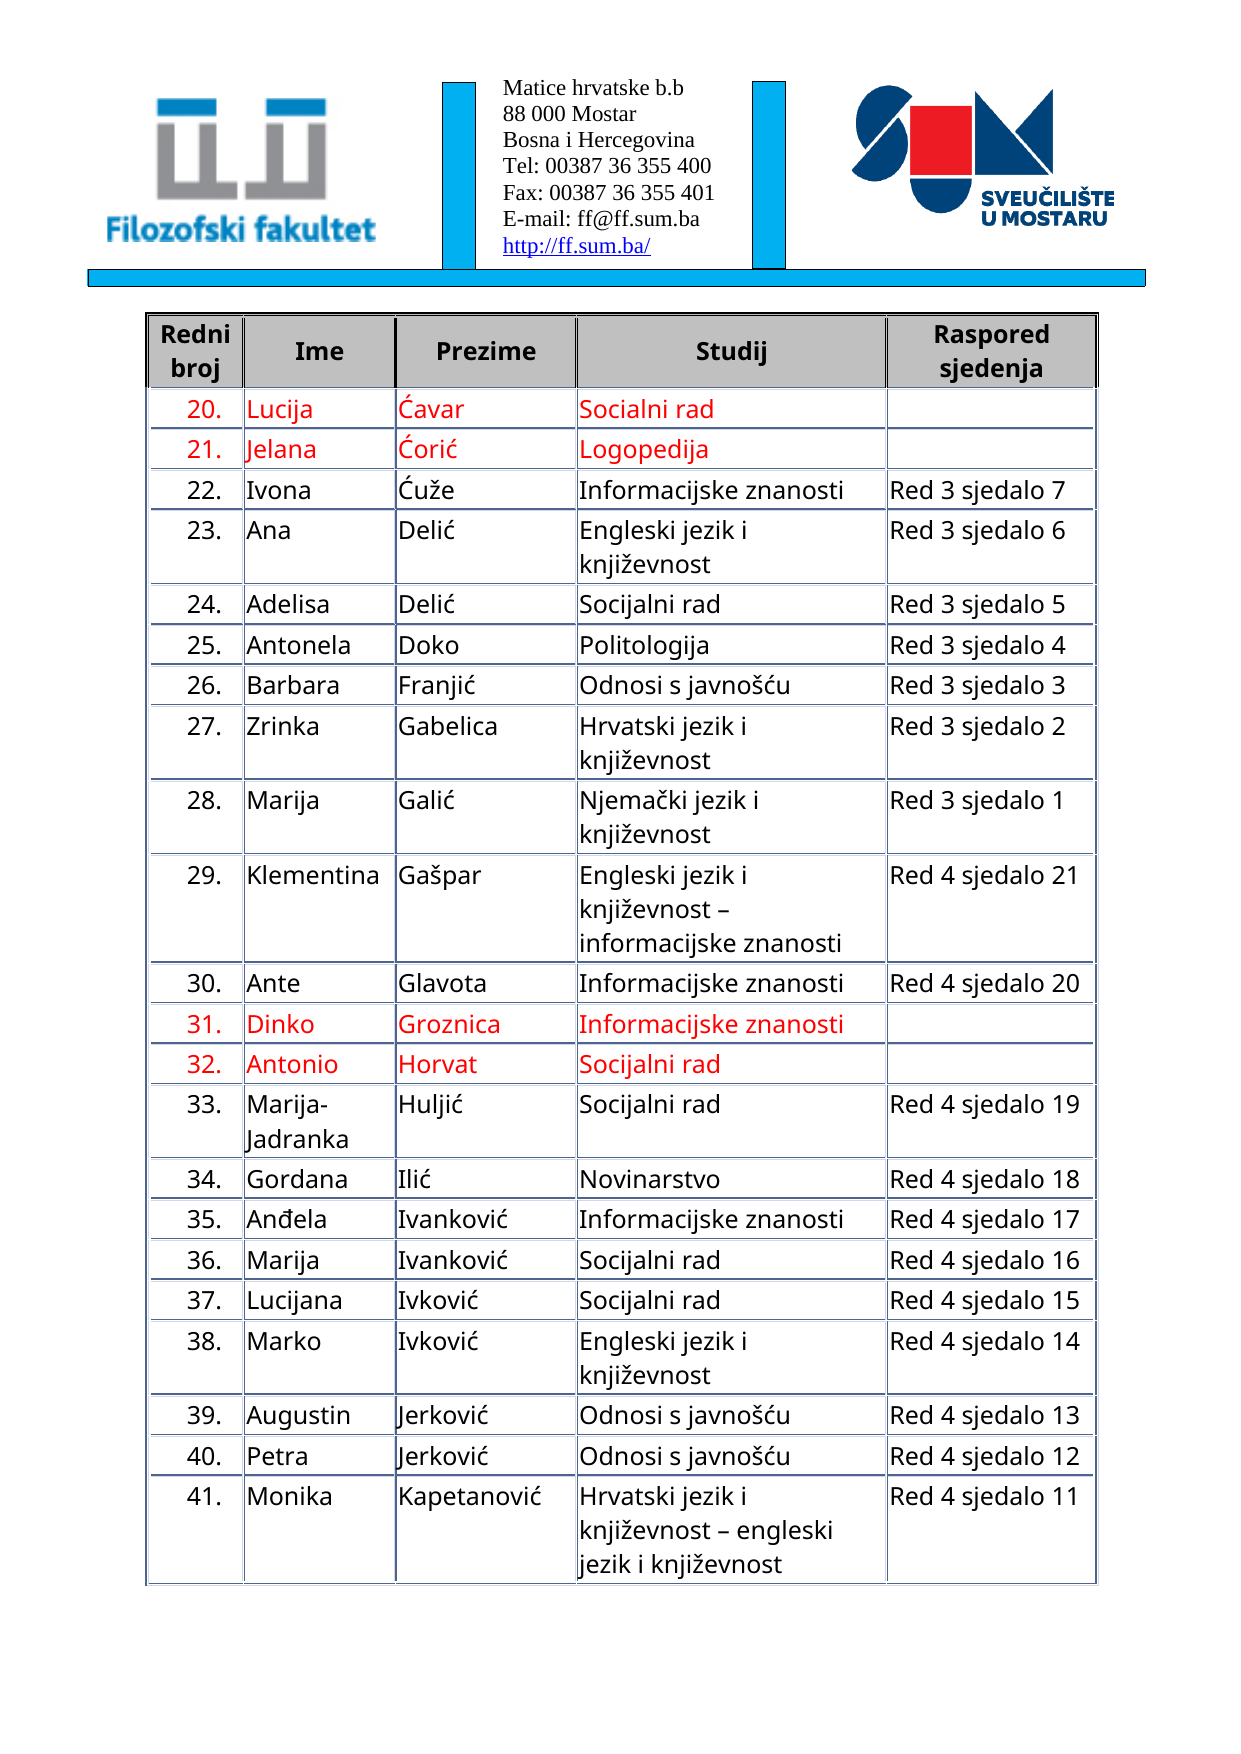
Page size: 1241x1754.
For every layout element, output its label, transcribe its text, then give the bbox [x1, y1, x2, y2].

table_cell Lucija [245, 390, 394, 427]
table_cell [147, 704, 244, 778]
table_cell Hrvatski jezik i književnost – engleski jezik i književnost [577, 1477, 887, 1582]
table_cell [888, 427, 1095, 467]
table_cell Red 4 sjedalo 12 [888, 1434, 1096, 1474]
table_cell Informacijske znanosti [578, 965, 885, 1002]
table_header Prezime [395, 316, 577, 387]
table_cell Red 4 sjedalo 16 [887, 1238, 1097, 1278]
table_cell Marko [245, 1322, 394, 1393]
table_cell Klementina [245, 856, 394, 961]
table_cell Socialni rad [578, 390, 885, 427]
table_cell Jelana [245, 430, 394, 467]
picture [851, 85, 1114, 226]
table_cell [147, 1157, 244, 1197]
table_header Redni broj [149, 316, 244, 387]
table_cell Kapetanović [395, 1477, 577, 1582]
table_cell Jerković [397, 1437, 575, 1474]
table_header Studij [577, 316, 887, 387]
table_cell Red 3 sjedalo 5 [888, 583, 1096, 623]
table_cell Engleski jezik i književnost [578, 511, 885, 582]
table_cell Logopedija [578, 430, 885, 467]
table_cell [149, 778, 242, 853]
table_cell Red 3 sjedalo 1 [888, 778, 1096, 853]
table_cell [149, 1319, 242, 1393]
table_cell [149, 427, 242, 467]
table_cell [147, 1238, 244, 1278]
table_cell Ivanković [397, 1241, 575, 1278]
table_cell Socijalni rad [578, 1045, 885, 1082]
table_cell Gabelica [397, 707, 575, 778]
table_cell Socijalni rad [578, 1282, 885, 1318]
table_cell Petra [245, 1437, 394, 1474]
table_cell Socijalni rad [578, 1241, 885, 1278]
table_cell Informacijske znanosti [578, 1201, 885, 1238]
table_cell Red 3 sjedalo 2 [887, 704, 1097, 778]
table_cell [147, 853, 244, 961]
table_cell Engleski jezik i književnost –informacijske znanosti [578, 856, 885, 961]
table_cell Hrvatski jezik i književnost [578, 707, 885, 778]
table_cell Socijalni rad [578, 586, 885, 623]
table_cell Ivona [245, 471, 394, 508]
table_cell [149, 961, 242, 1002]
table_cell Ilić [397, 1160, 575, 1197]
table_cell Novinarstvo [578, 1160, 885, 1197]
table_cell Marija-Jadranka [245, 1086, 394, 1157]
table_cell Franjić [397, 667, 575, 704]
table_cell Marija [245, 1241, 394, 1278]
table_cell [149, 663, 242, 704]
table_cell Red 4 sjedalo 19 [888, 1083, 1096, 1157]
table_cell Odnosi s javnošću [578, 667, 885, 704]
table_cell [149, 1042, 242, 1082]
table_cell Anđela [245, 1201, 394, 1238]
picture [107, 98, 376, 242]
table_cell Jerković [397, 1397, 575, 1433]
table_cell Marija [245, 782, 394, 853]
table_cell Delić [397, 511, 575, 582]
table_cell Red 3 sjedalo 7 [888, 468, 1096, 508]
table_cell Odnosi s javnošću [578, 1437, 885, 1474]
table_cell Ivanković [397, 1201, 575, 1238]
table_cell [887, 387, 1097, 427]
table_cell Ana [245, 511, 394, 582]
table_cell [147, 508, 242, 582]
table_cell Njemački jezik i književnost [578, 782, 885, 853]
table_cell [149, 1083, 242, 1157]
table_cell [887, 1002, 1097, 1042]
table_cell [149, 1393, 242, 1433]
table_cell [147, 623, 242, 663]
table_cell Informacijske znanosti [578, 1005, 885, 1042]
table_cell Red 4 sjedalo 20 [888, 961, 1096, 1002]
table_cell Engleski jezik i književnost [578, 1322, 885, 1393]
table_cell Adelisa [245, 586, 394, 623]
table_cell Ćuže [397, 471, 575, 508]
table_cell [147, 387, 244, 427]
table_cell Huljić [397, 1086, 575, 1157]
table_cell Red 4 sjedalo 21 [887, 853, 1097, 961]
table_cell Doko [397, 626, 575, 663]
table_cell Ante [245, 965, 394, 1002]
table_cell Galić [397, 782, 575, 853]
table_cell Red 4 sjedalo 18 [887, 1157, 1097, 1197]
table_cell Ivković [397, 1282, 575, 1318]
table_cell Red 4 sjedalo 11 [887, 1474, 1095, 1582]
table_cell Delić [397, 586, 575, 623]
table_cell Monika [244, 1477, 395, 1582]
table_cell Antonio [245, 1045, 394, 1082]
table_cell Red 3 sjedalo 4 [888, 623, 1097, 663]
table_cell [149, 1278, 242, 1318]
table_cell [147, 1002, 244, 1042]
table_cell Red 4 sjedalo 15 [888, 1278, 1096, 1318]
table_cell Horvat [397, 1045, 575, 1082]
table_cell Antonela [245, 626, 394, 663]
table_cell Gašpar [397, 856, 575, 961]
table_cell Red 4 sjedalo 13 [888, 1393, 1096, 1433]
table_cell Groznica [397, 1005, 575, 1042]
table_cell Ivković [397, 1322, 575, 1393]
table_header Ime [244, 316, 395, 387]
table_cell [149, 1197, 242, 1238]
table_cell Red 4 sjedalo 14 [888, 1319, 1096, 1393]
table_cell Ćavar [397, 390, 575, 427]
table_cell Augustin [245, 1397, 394, 1433]
table_cell Odnosi s javnošću [578, 1397, 885, 1433]
table_cell Glavota [397, 965, 575, 1002]
table_cell [888, 1042, 1095, 1082]
table_cell [149, 1434, 242, 1474]
table_cell Politologija [578, 626, 885, 663]
table_cell [149, 583, 242, 623]
table_cell Gordana [245, 1160, 394, 1197]
table_cell Informacijske znanosti [578, 471, 885, 508]
table_cell Red 3 sjedalo 6 [888, 508, 1097, 582]
table_cell Dinko [245, 1005, 394, 1042]
table_cell Red 3 sjedalo 3 [888, 663, 1096, 704]
table_cell Barbara [245, 667, 394, 704]
table_cell Socijalni rad [578, 1086, 885, 1157]
table_cell Ćorić [397, 430, 575, 467]
table_cell Zrinka [245, 707, 394, 778]
table_cell [149, 468, 242, 508]
table_cell Red 4 sjedalo 17 [888, 1197, 1096, 1238]
table_cell Lucijana [245, 1282, 394, 1318]
table_header Raspored sjedenja [887, 316, 1095, 387]
table_cell [149, 1474, 244, 1582]
